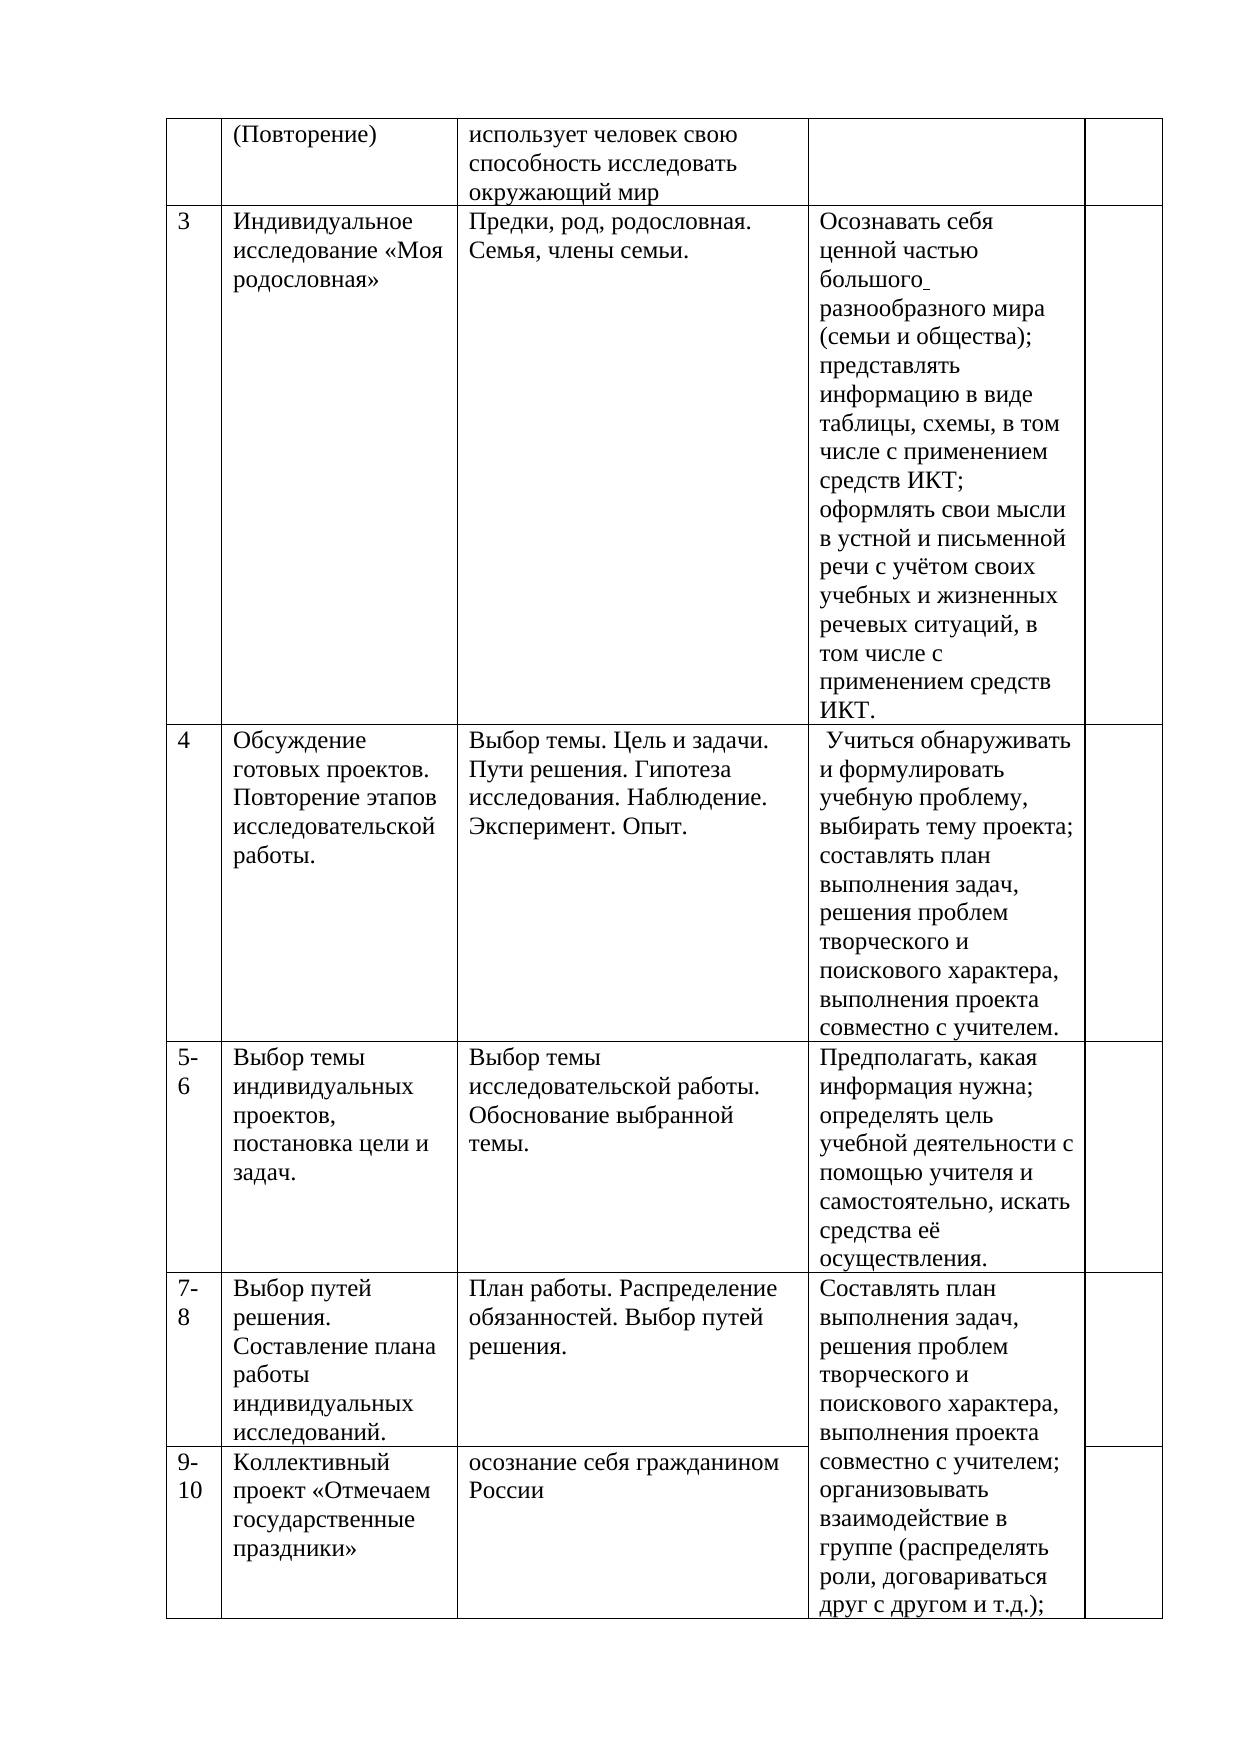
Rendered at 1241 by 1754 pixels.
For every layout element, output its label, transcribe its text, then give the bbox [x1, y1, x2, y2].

table_cell Выбор путей решения. Составление плана работы индивидуальных исследований. [222, 1273, 457, 1446]
table_cell Выбор темы индивидуальных проектов, постановка цели и задач. [222, 1042, 457, 1272]
table_cell [1086, 1042, 1162, 1272]
table_cell 7-8 [167, 1273, 221, 1446]
table_cell Составлять план выполнения задач, решения проблем творческого и поискового характера, выполнения проекта совместно с учителем; организовывать взаимодействие в группе (распределять роли, договариваться друг с другом и т.д.); слушать других, пытаться принимать другую точку зрения, быть готовым изменить свою точку зрения. [809, 1273, 1084, 1618]
table_cell [1086, 1273, 1162, 1446]
table_cell Выбор темы. Цель и задачи. Пути решения. Гипотеза исследования. Наблюдение. Эксперимент. Опыт. [458, 725, 808, 1041]
table_cell Осознавать себя ценной частью большого разнообразного мира (семьи и общества); представлять информацию в виде таблицы, схемы, в том числе с применением средств ИКТ; оформлять свои мысли в устной и письменной речи с учётом своих учебных и жизненных речевых ситуаций, в том числе с применением средств ИКТ. [809, 206, 1084, 724]
table_cell Обсуждение готовых проектов. Повторение этапов исследовательской работы. [222, 725, 457, 1041]
table_cell [1086, 1447, 1162, 1618]
table_cell [1086, 206, 1162, 724]
table_cell План работы. Распределение обязанностей. Выбор путей решения. [458, 1273, 808, 1446]
table_cell Учиться обнаруживать и формулировать учебную проблему, выбирать тему проекта; составлять план выполнения задач, решения проблем творческого и поискового характера, выполнения проекта совместно с учителем. [809, 725, 1084, 1041]
table_cell [1086, 725, 1162, 1041]
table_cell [222, 119, 457, 205]
table_cell 5-6 [167, 1042, 221, 1272]
table_cell Выбор темы исследовательской работы. Обоснование выбранной темы. [458, 1042, 808, 1272]
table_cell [222, 1447, 457, 1618]
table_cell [458, 1447, 808, 1618]
table_cell [1086, 119, 1162, 205]
table_cell Предполагать, какая информация нужна; определять цель учебной деятельности с помощью учителя и самостоятельно, искать средства её осуществления. [809, 1042, 1084, 1272]
table_cell 3 [167, 206, 221, 724]
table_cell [458, 119, 808, 205]
table_cell 4 [167, 725, 221, 1041]
table_cell Предки, род, родословная. Семья, члены семьи. [458, 206, 808, 724]
table_cell Индивидуальное исследование «Моя родословная» [222, 206, 457, 724]
table_cell 2 [167, 119, 221, 205]
table_cell 9-10 [167, 1447, 221, 1618]
